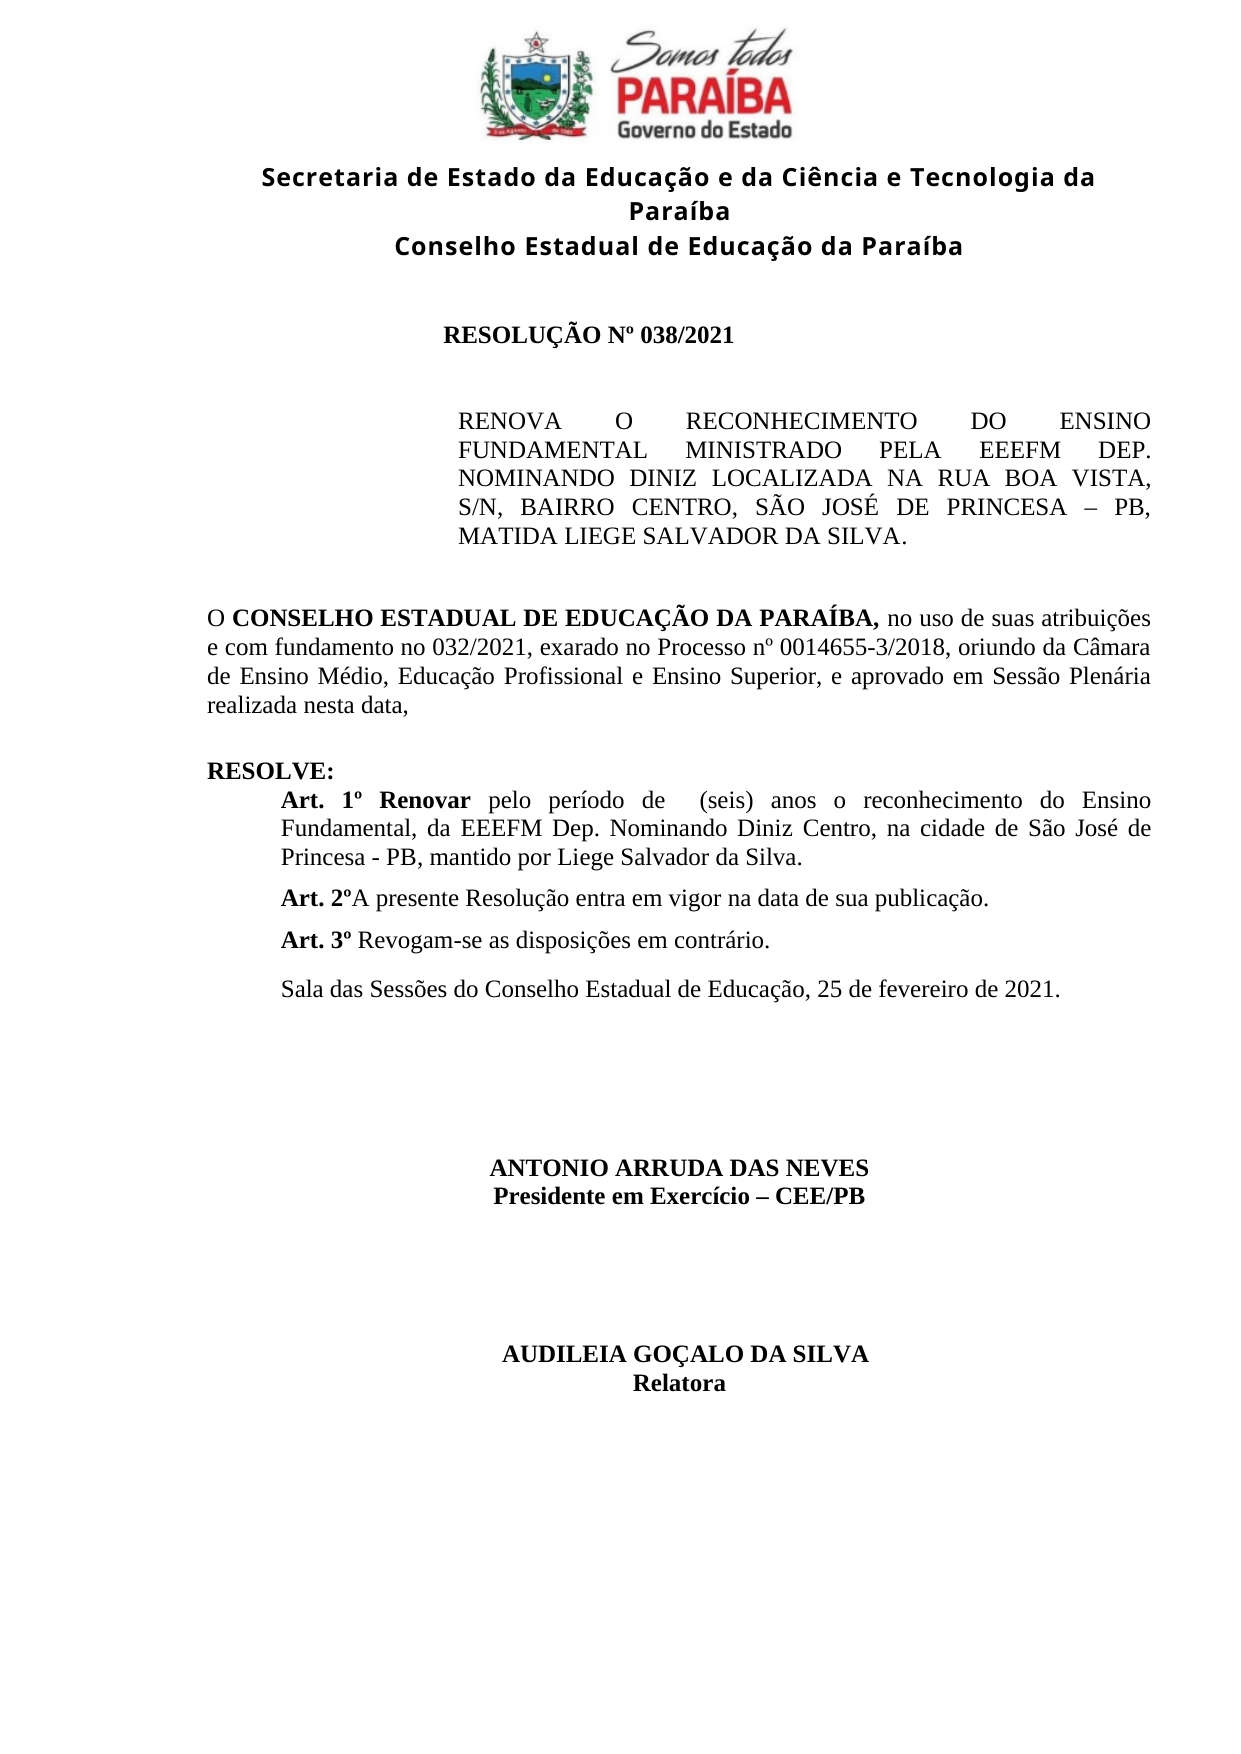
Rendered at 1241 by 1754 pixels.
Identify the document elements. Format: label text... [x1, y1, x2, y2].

text O CONSELHO ESTADUAL DE EDUCAÇÃO DA PARAÍBA, no uso de suas atribuições e com fundamento no 032/2021, exarado no Processo nº 0014655-3/2018, oriundo da Câmara de Ensino Médio, Educação Profissional e Ensino Superior, e aprovado em Sessão Plenária realizada nesta data, [207, 603, 1152, 718]
text Presidente em Exercício – CEE/PB [207, 1181, 1152, 1210]
text RESOLUÇÃO Nº 038/2021 [443, 320, 1152, 348]
text RESOLVE: [207, 756, 1152, 785]
text RENOVA O RECONHECIMENTO DO ENSINO FUNDAMENTAL MINISTRADO PELA EEEFM DEP. NOMINANDO DINIZ LOCALIZADA NA RUA BOA VISTA, S/N, BAIRRO CENTRO, SÃO JOSÉ DE PRINCESA – PB, MATIDA LIEGE SALVADOR DA SILVA. [458, 406, 1152, 550]
text Relatora [207, 1368, 1152, 1396]
text Art. 3º Revogam-se as disposições em contrário. [281, 925, 1152, 953]
picture [467, 22, 807, 146]
text Art. 2ºA presente Resolução entra em vigor na data de sua publicação. [207, 883, 1152, 912]
text AUDILEIA GOÇALO DA SILVA [207, 1339, 1152, 1368]
text Art. 1º Renovar pelo período de (seis) anos o reconhecimento do Ensino Fundamental, da EEEFM Dep. Nominando Diniz Centro, na cidade de São José de Princesa - PB, mantido por Liege Salvador da Silva. [281, 785, 1152, 871]
text Sala das Sessões do Conselho Estadual de Educação, 25 de fevereiro de 2021. [207, 974, 1152, 1003]
text ANTONIO ARRUDA DAS NEVES [207, 1153, 1152, 1181]
